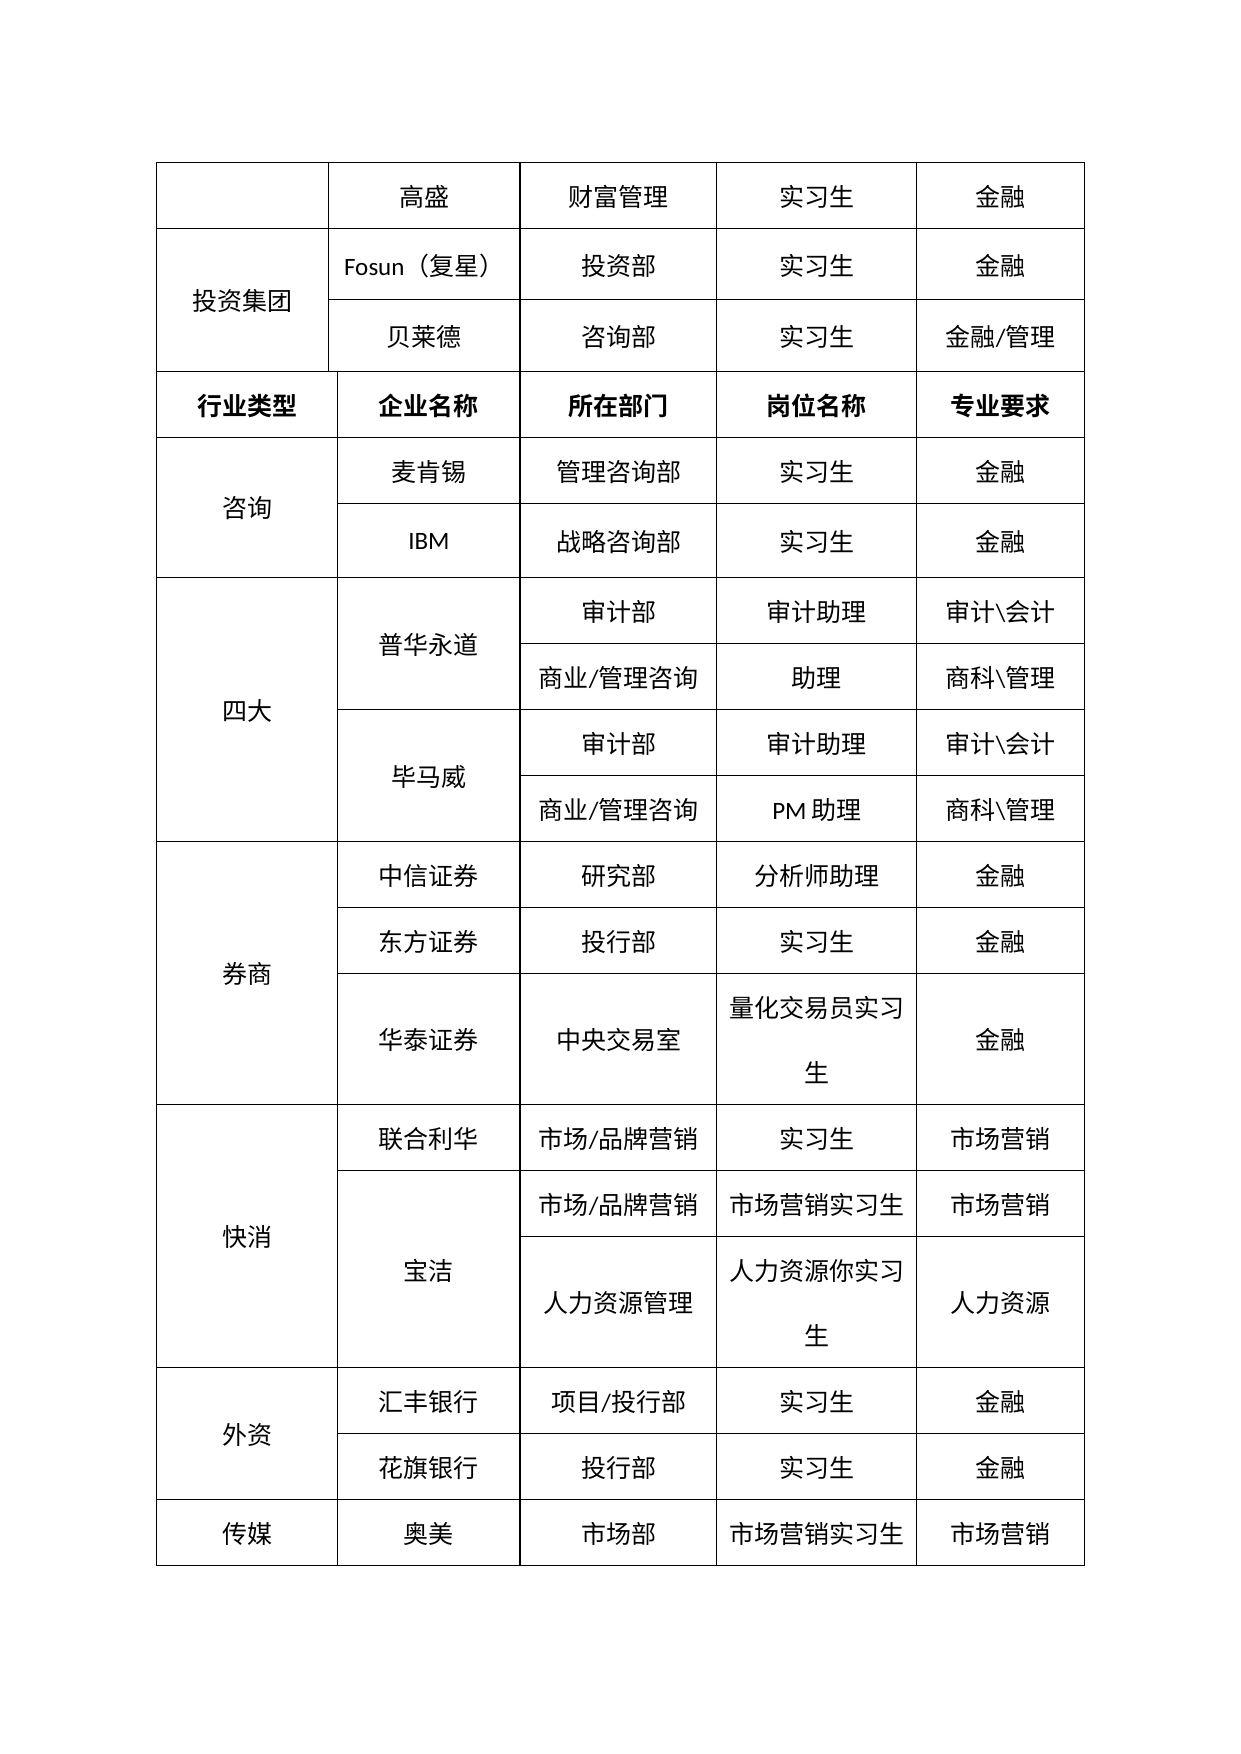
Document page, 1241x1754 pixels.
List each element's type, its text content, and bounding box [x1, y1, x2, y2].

table_cell 投行 [157, 163, 328, 228]
table_cell 商业/管理咨询 [521, 776, 716, 841]
table_cell 金融 [917, 504, 1084, 577]
table_cell PM助理 [717, 776, 916, 841]
table_cell 汇丰银行 [338, 1368, 519, 1433]
table_cell 金融 [917, 1368, 1084, 1433]
table_cell 分析师助理 [717, 842, 916, 907]
table_cell 企业名称 [338, 372, 519, 437]
table_cell 金融 [917, 438, 1084, 503]
table_cell 实习生 [717, 1434, 916, 1499]
table_cell 实习生 [717, 504, 916, 577]
table_cell 投行部 [521, 908, 716, 973]
table_cell 咨询 [157, 438, 337, 577]
table_cell 实习生 [717, 438, 916, 503]
table_cell 市场/品牌营销 [521, 1171, 716, 1236]
table_cell 高盛 [329, 163, 519, 228]
table_cell 项目/投行部 [521, 1368, 716, 1433]
table_cell 研究部 [521, 842, 716, 907]
table_cell 花旗银行 [338, 1434, 519, 1499]
table_cell 助理 [717, 644, 916, 709]
table_cell 宝洁 [338, 1171, 519, 1367]
table_cell 财富管理 [521, 163, 716, 228]
table_cell 普华永道 [338, 578, 519, 709]
table_cell 所在部门 [521, 372, 716, 437]
table_cell 奥美 [338, 1500, 519, 1565]
table_cell 金融 [917, 908, 1084, 973]
table_cell 人力资源你实习生 [717, 1237, 916, 1367]
table_cell 金融 [917, 974, 1084, 1104]
table_cell 战略咨询部 [521, 504, 716, 577]
table_cell 实习生 [717, 163, 916, 228]
table_cell 实习生 [717, 229, 916, 299]
table_cell 联合利华 [338, 1105, 519, 1170]
table_cell 传媒 [157, 1500, 337, 1565]
table_cell 量化交易员实习生 [717, 974, 916, 1104]
table_cell 专业要求 [917, 372, 1084, 437]
table_cell 麦肯锡 [338, 438, 519, 503]
table_cell 审计助理 [717, 710, 916, 775]
table_cell 华泰证券 [338, 974, 519, 1104]
table_cell 审计\会计 [917, 710, 1084, 775]
table_cell 审计部 [521, 578, 716, 643]
table_cell 中央交易室 [521, 974, 716, 1104]
table_cell 商业/管理咨询 [521, 644, 716, 709]
table_cell 投资部 [521, 229, 716, 299]
table_cell 金融 [917, 229, 1084, 299]
table_cell 审计助理 [717, 578, 916, 643]
table_cell 审计部 [521, 710, 716, 775]
table_cell 市场营销实习生 [717, 1500, 916, 1565]
table_cell 投资集团 [157, 229, 328, 371]
table_cell 行业类型 [157, 372, 337, 437]
table_cell 实习生 [717, 908, 916, 973]
table_cell 商科\管理 [917, 644, 1084, 709]
table_cell 审计\会计 [917, 578, 1084, 643]
table_cell 市场营销 [917, 1105, 1084, 1170]
table_cell 贝莱德 [329, 300, 519, 371]
table_cell 咨询部 [521, 300, 716, 371]
table_cell 市场营销 [917, 1500, 1084, 1565]
table_cell 毕马威 [338, 710, 519, 841]
table_cell 实习生 [717, 1368, 916, 1433]
table_cell Fosun（复星） [329, 229, 519, 299]
table_cell 市场/品牌营销 [521, 1105, 716, 1170]
table_cell 市场部 [521, 1500, 716, 1565]
table_cell 人力资源管理 [521, 1237, 716, 1367]
table_cell 市场营销 [917, 1171, 1084, 1236]
table_cell 四大 [157, 578, 337, 841]
table_cell 金融 [917, 163, 1084, 228]
table_cell 外资 [157, 1368, 337, 1499]
table_cell 商科\管理 [917, 776, 1084, 841]
table_cell 实习生 [717, 1105, 916, 1170]
table_cell 实习生 [717, 300, 916, 371]
table_cell 管理咨询部 [521, 438, 716, 503]
table_cell 人力资源 [917, 1237, 1084, 1367]
table_cell 金融 [917, 1434, 1084, 1499]
table_cell 中信证券 [338, 842, 519, 907]
table_cell 快消 [157, 1105, 337, 1367]
table_cell 岗位名称 [717, 372, 916, 437]
table_cell 券商 [157, 842, 337, 1104]
table_cell 金融/管理 [917, 300, 1084, 371]
table_cell 投行部 [521, 1434, 716, 1499]
table_cell 东方证券 [338, 908, 519, 973]
table_cell 金融 [917, 842, 1084, 907]
table_cell 市场营销实习生 [717, 1171, 916, 1236]
table_cell IBM [338, 504, 519, 577]
